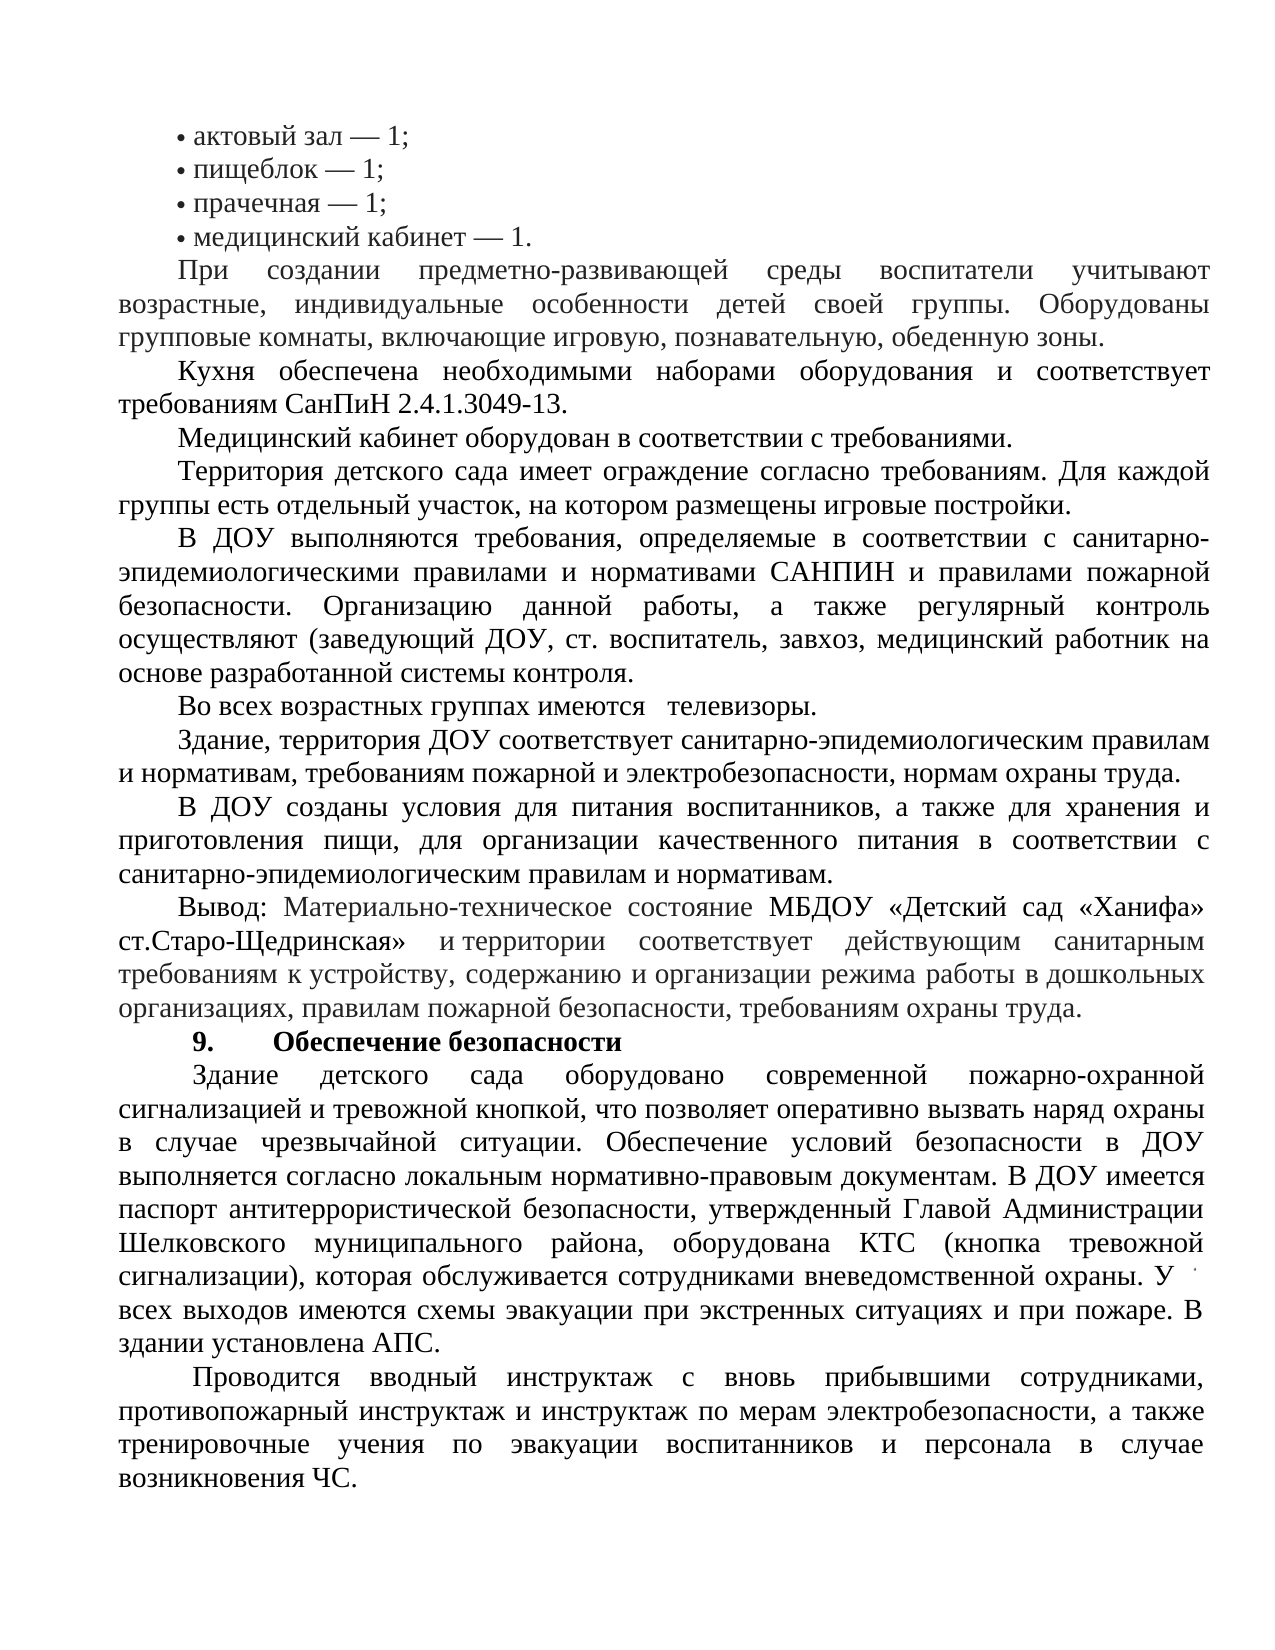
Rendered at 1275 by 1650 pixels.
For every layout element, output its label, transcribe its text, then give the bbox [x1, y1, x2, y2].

text Во всех возрастных группах имеются телевизоры. [118, 688, 1211, 722]
text Здание, территория ДОУ соответствует санитарно-эпидемиологическим правилам и нормативам, требованиям пожарной и электробезопасности, нормам охраны труда. [118, 722, 1211, 789]
list пищеблок — 1; [118, 152, 1211, 185]
text В ДОУ созданы условия для питания воспитанников, а также для хранения и приготовления пищи, для организации качественного питания в соответствии с санитарно-эпидемиологическим правилам и нормативам. [118, 789, 1211, 889]
text Территория детского сада имеет ограждение согласно требованиям. Для каждой группы есть отдельный участок, на котором размещены игровые постройки. [118, 453, 1211, 521]
text В ДОУ выполняются требования, определяемые в соответствии с санитарно-эпидемиологическими правилами и нормативами САНПИН и правилами пожарной безопасности. Организацию данной работы, а также регулярный контроль осуществляют (заведующий ДОУ, ст. воспитатель, завхоз, медицинский работник на основе разработанной системы контроля. [118, 521, 1211, 688]
text При создании предметно-развивающей среды воспитатели учитывают возрастные, индивидуальные особенности детей своей группы. Оборудованы групповые комнаты, включающие игровую, познавательную, обеденную зоны. [118, 252, 1211, 353]
list актовый зал — 1; [118, 118, 1211, 152]
text Здание детского сада оборудовано современной пожарно-охранной сигнализацией и тревожной кнопкой, что позволяет оперативно вызвать наряд охраны в случае чрезвычайной ситуации. Обеспечение условий безопасности в ДОУ выполняется согласно локальным нормативно-правовым документам. В ДОУ имеется паспорт антитеррористической безопасности, утвержденный Главой Администрации Шелковского муниципального района, оборудована КТС (кнопка тревожной сигнализации), которая обслуживается сотрудниками вневедомственной охраны. У всех выходов имеются схемы эвакуации при экстренных ситуациях и при пожаре. В здании установлена АПС. [118, 1057, 1205, 1359]
list медицинский кабинет — 1. [118, 219, 1211, 252]
text Кухня обеспечена необходимыми наборами оборудования и соответствует требованиям СанПиН 2.4.1.3049-13. [118, 353, 1211, 420]
text 9. Обеспечение безопасности [118, 1024, 1205, 1057]
text Медицинский кабинет оборудован в соответствии с требованиями. [118, 420, 1211, 453]
text Вывод: Материально-техническое состояние МБДОУ «Детский сад «Ханифа» ст.Старо-Щедринская» и территории соответствует действующим санитарным требованиям к устройству, содержанию и организации режима работы в дошкольных организациях, правилам пожарной безопасности, требованиям охраны труда. [118, 889, 1205, 1024]
text Проводится вводный инструктаж с вновь прибывшими сотрудниками, противопожарный инструктаж и инструктаж по мерам электробезопасности, а также тренировочные учения по эвакуации воспитанников и персонала в случае возникновения ЧС. [118, 1359, 1205, 1493]
list прачечная — 1; [118, 185, 1211, 219]
